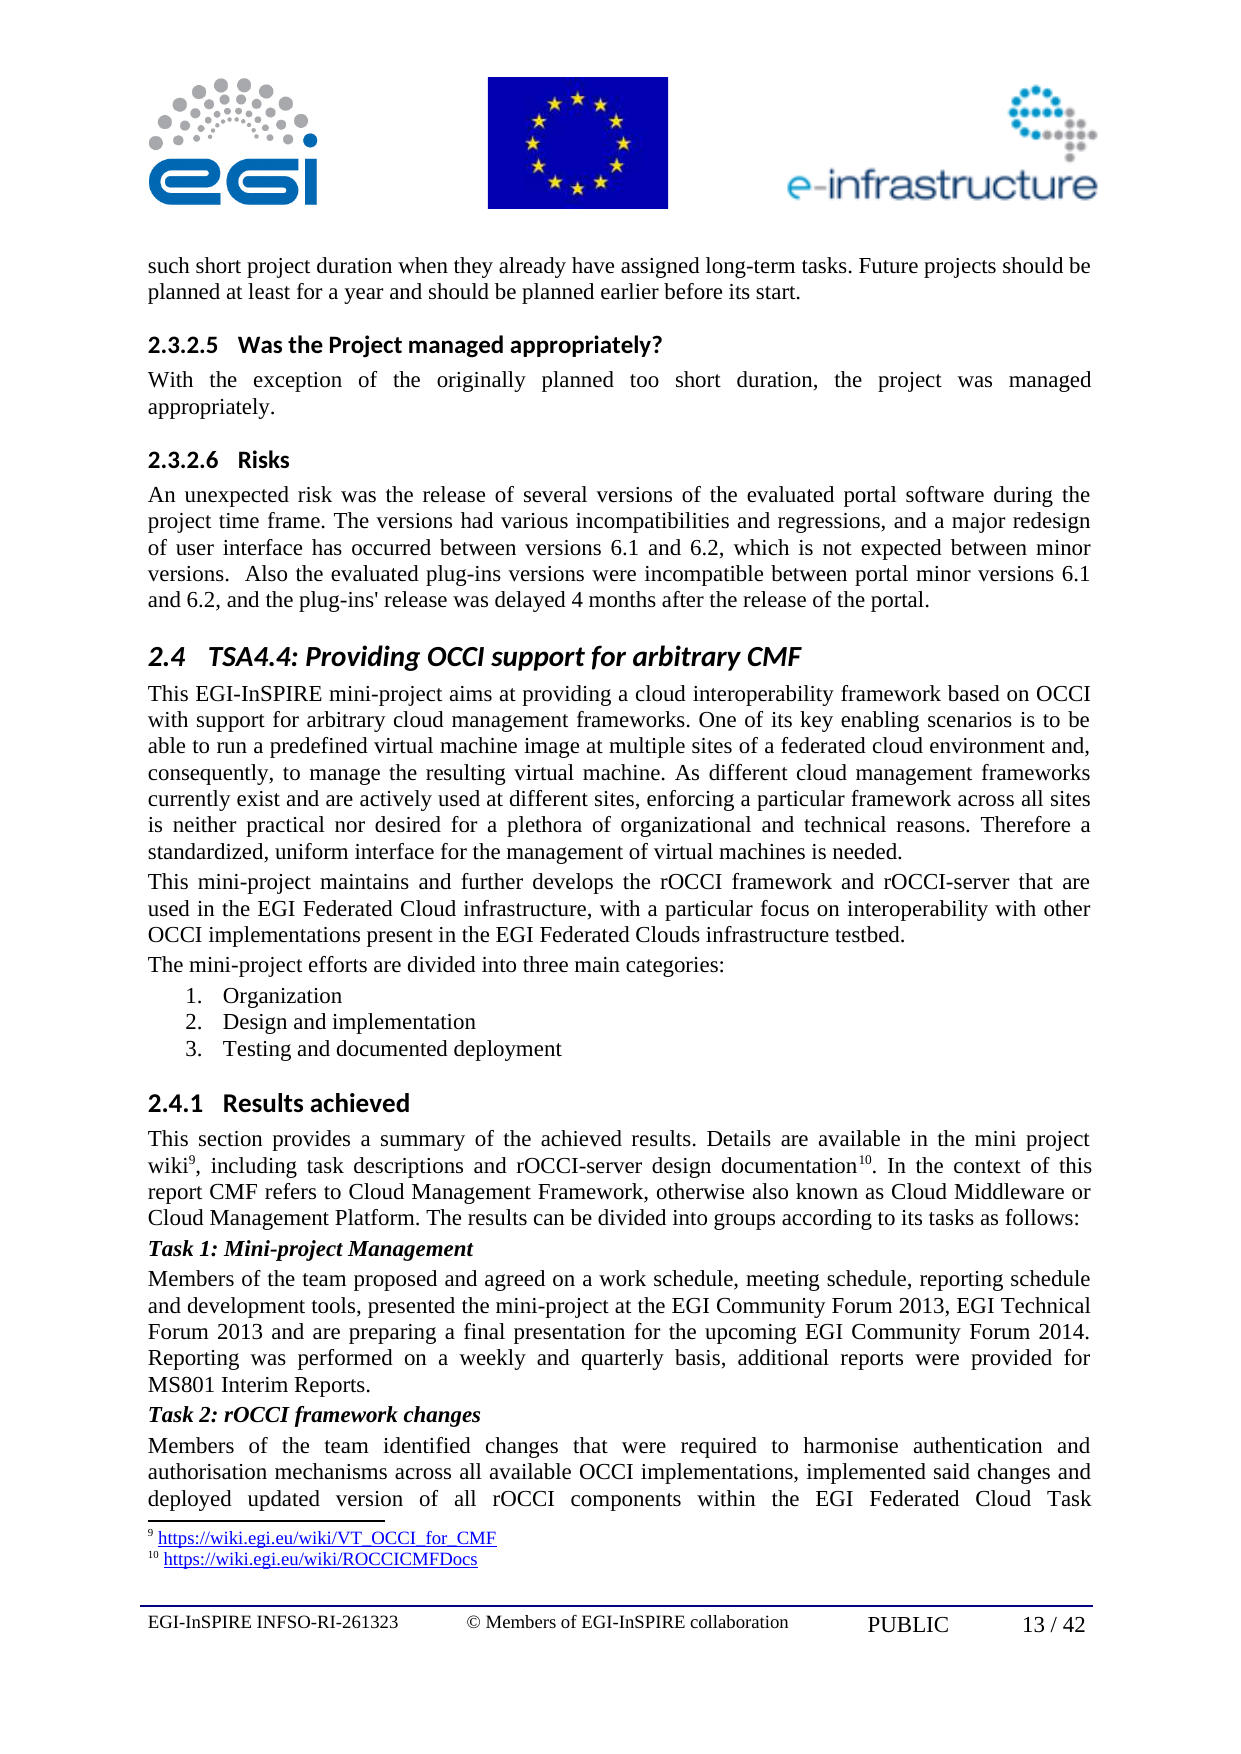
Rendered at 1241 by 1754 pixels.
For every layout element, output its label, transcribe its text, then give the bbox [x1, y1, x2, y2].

list Design and implementation [185, 1008, 1092, 1035]
text Task 1: Mini-project Management [148, 1235, 1092, 1261]
subtitle TSA4.4: Providing OCCI support for arbitrary CMF [148, 638, 1092, 673]
picture [147, 77, 319, 207]
subtitle Results achieved [148, 1086, 1092, 1119]
text This EGI-InSPIRE mini-project aims at providing a cloud interoperability framework based on OCCI with support for arbitrary cloud management frameworks. One of its key enabling scenarios is to be able to run a predefined virtual machine image at multiple sites of a federated cloud environment and, consequently, to manage the resulting virtual machine. As different cloud management frameworks currently exist and are actively used at different sites, enforcing a particular framework across all sites is neither practical nor desired for a plethora of organizational and technical reasons. Therefore a standardized, uniform interface for the management of virtual machines is needed. [148, 679, 1092, 864]
list Organization [185, 982, 1092, 1008]
text This mini-project maintains and further develops the rOCCI framework and rOCCI-server that are used in the EGI Federated Cloud infrastructure, with a particular focus on interoperability with other OCCI implementations present in the EGI Federated Clouds infrastructure testbed. [148, 868, 1092, 947]
text With the exception of the originally planned too short duration, the project was managed appropriately. [148, 366, 1092, 419]
picture [780, 77, 1106, 209]
text Task 2: rOCCI framework changes [148, 1401, 1092, 1428]
text Members of the team proposed and agreed on a work schedule, meeting schedule, reporting schedule and development tools, presented the mini-project at the EGI Community Forum 2013, EGI Technical Forum 2013 and are preparing a final presentation for the upcoming EGI Community Forum 2014. Reporting was performed on a weekly and quarterly basis, additional reports were provided for MS801 Interim Reports. [148, 1265, 1092, 1397]
picture [487, 77, 669, 209]
text The mini-project efforts are divided into three main categories: [148, 951, 1092, 978]
subtitle Risks [148, 444, 1092, 475]
text An unexpected risk was the release of several versions of the evaluated portal software during the project time frame. The versions had various incompatibilities and regressions, and a major redesign of user interface has occurred between versions 6.1 and 6.2, which is not expected between minor versions. Also the evaluated plug-ins versions were incompatible between portal minor versions 6.1 and 6.2, and the plug-ins' release was delayed 4 months after the release of the portal. [148, 481, 1092, 613]
subtitle Was the Project managed appropriately? [148, 330, 1092, 360]
list Testing and documented deployment [185, 1035, 1092, 1061]
text This section provides a summary of the achieved results. Details are available in the mini project wiki, including task descriptions and rOCCI-server design documentation. In the context of this report CMF refers to Cloud Management Framework, otherwise also known as Cloud Middleware or Cloud Management Platform. The results can be divided into groups according to its tasks as follows: [148, 1125, 1092, 1231]
